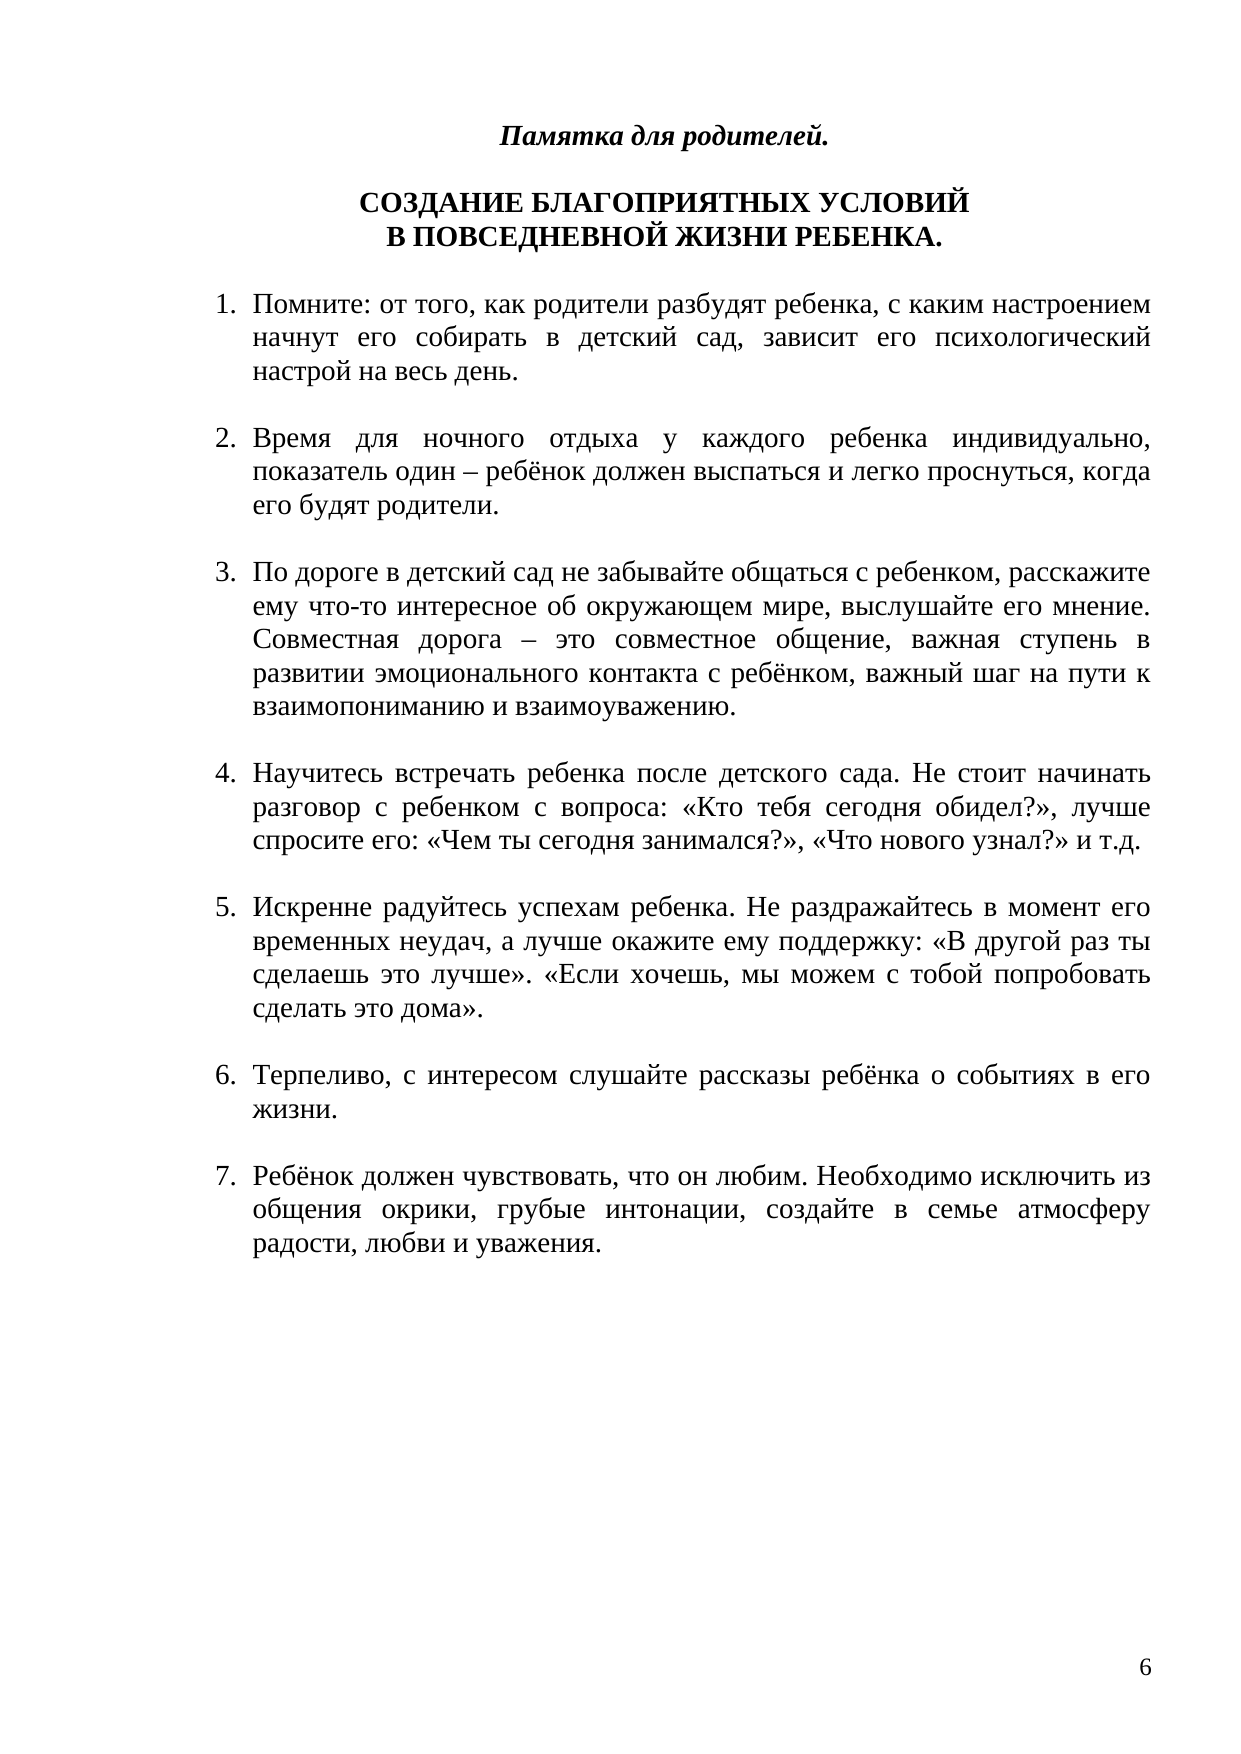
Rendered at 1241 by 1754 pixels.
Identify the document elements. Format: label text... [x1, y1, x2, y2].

text В ПОВСЕДНЕВНОЙ ЖИЗНИ РЕБЕНКА. [177, 219, 1152, 252]
text СОЗДАНИЕ БЛАГОПРИЯТНЫХ УСЛОВИЙ [177, 185, 1152, 219]
list Ребёнок должен чувствовать, что он любим. Необходимо исключить из общения окрики, грубые интонации, создайте в семье атмосферу радости, любви и уважения. [215, 1158, 1152, 1258]
list Помните: от того, как родители разбудят ребенка, с каким настроением начнут его собирать в детский сад, зависит его психологический настрой на весь день. [215, 286, 1152, 386]
list Время для ночного отдыха у каждого ребенка индивидуально, показатель один – ребёнок должен выспаться и легко проснуться, когда его будят родители. [215, 420, 1152, 521]
list Научитесь встречать ребенка после детского сада. Не стоит начинать разговор с ребенком с вопроса: «Кто тебя сегодня обидел?», лучше спросите его: «Чем ты сегодня занимался?», «Что нового узнал?» и т.д. [215, 755, 1152, 856]
list По дороге в детский сад не забывайте общаться с ребенком, расскажите ему что-то интересное об окружающем мире, выслушайте его мнение. Совместная дорога – это совместное общение, важная ступень в развитии эмоционального контакта с ребёнком, важный шаг на пути к взаимопониманию и взаимоуважению. [215, 554, 1152, 722]
list Терпеливо, с интересом слушайте рассказы ребёнка о событиях в его жизни. [215, 1057, 1152, 1124]
text Памятка для родителей. [177, 118, 1152, 152]
list Искренне радуйтесь успехам ребенка. Не раздражайтесь в момент его временных неудач, а лучше окажите ему поддержку: «В другой раз ты сделаешь это лучше». «Если хочешь, мы можем с тобой попробовать сделать это дома». [215, 889, 1152, 1024]
